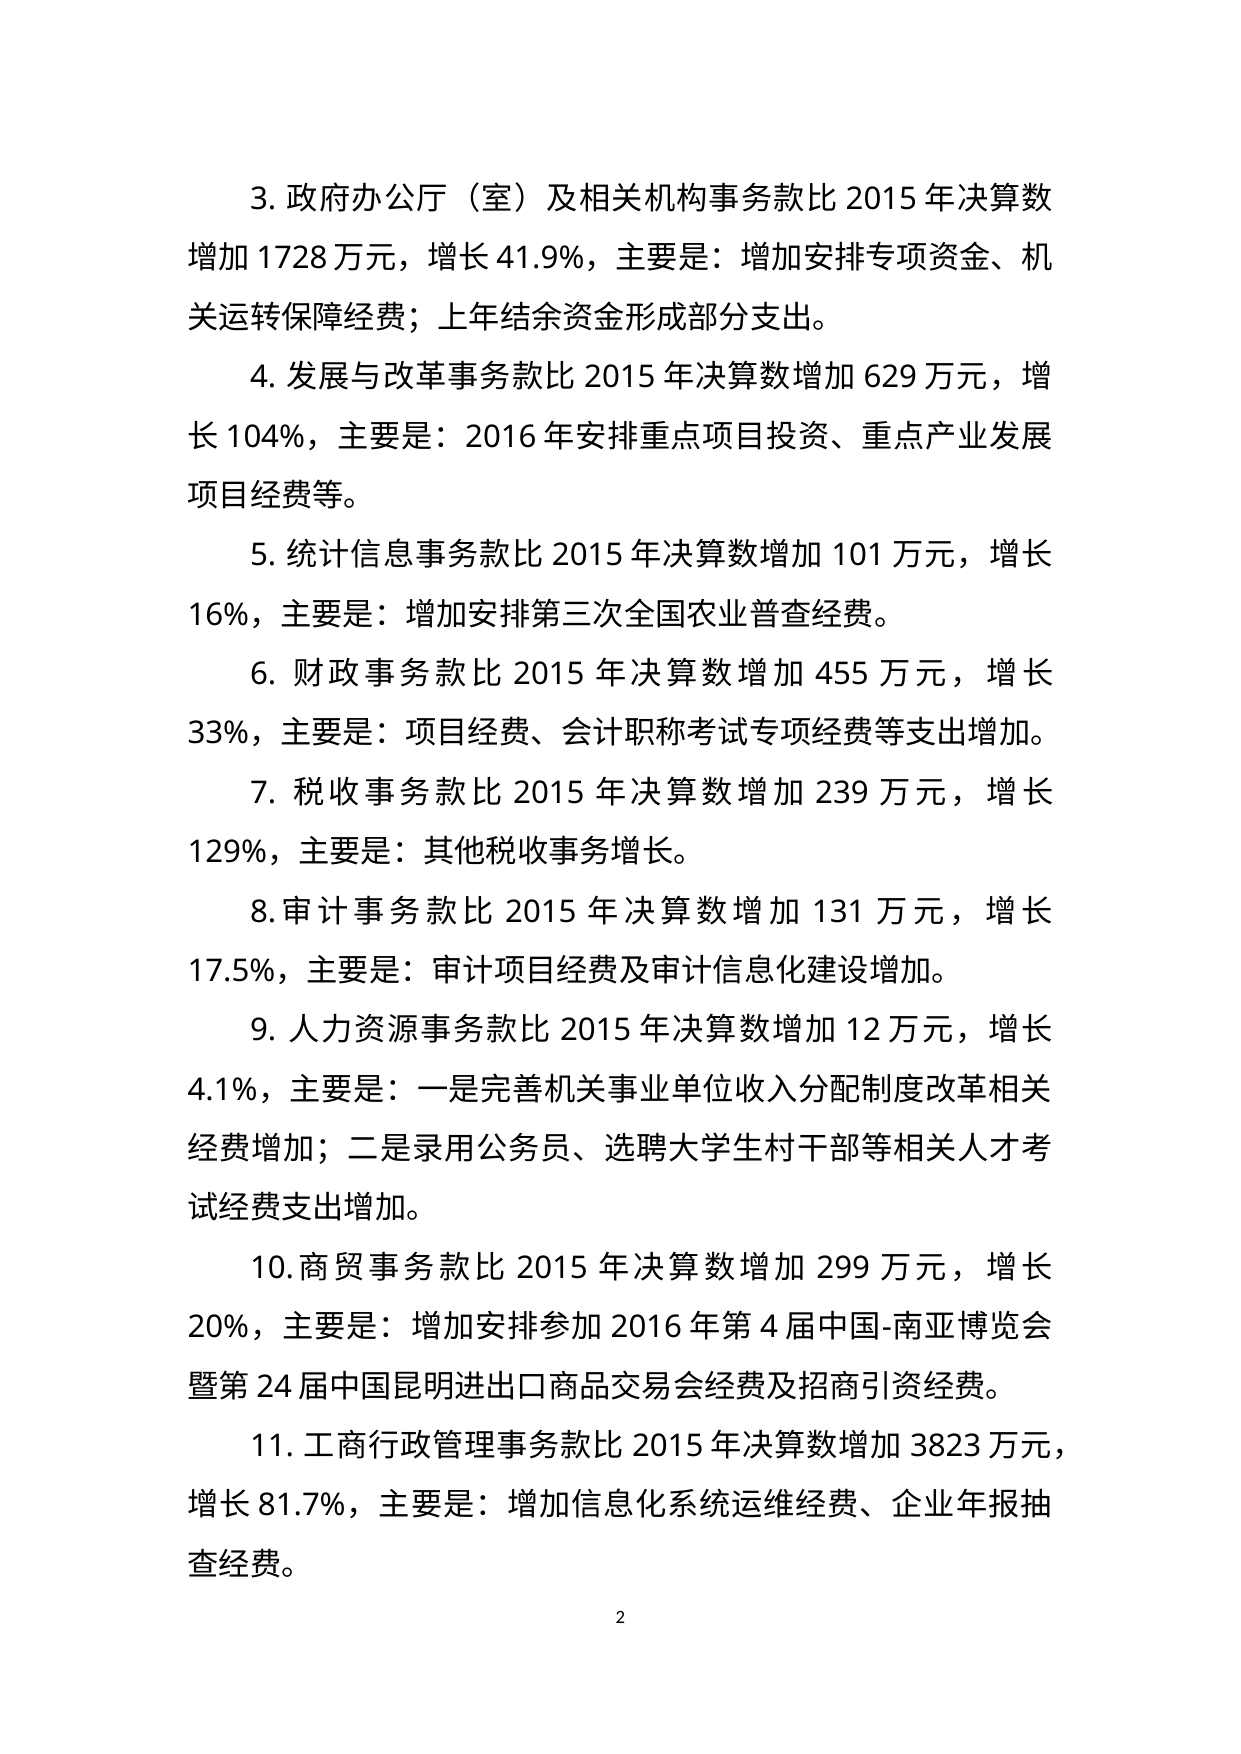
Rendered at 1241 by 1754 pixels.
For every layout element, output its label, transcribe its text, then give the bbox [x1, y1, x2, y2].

text 9. 人力资源事务款比2015年决算数增加12万元，增长4.1%，主要是：一是完善机关事业单位收入分配制度改革相关经费增加；二是录用公务员、选聘大学生村干部等相关人才考试经费支出增加。 [187, 993, 1053, 1231]
text 4. 发展与改革事务款比2015年决算数增加629万元，增长104%，主要是：2016年安排重点项目投资、重点产业发展项目经费等。 [187, 340, 1053, 518]
text 8.审计事务款比2015年决算数增加131万元，增长17.5%，主要是：审计项目经费及审计信息化建设增加。 [187, 874, 1053, 993]
text 11. 工商行政管理事务款比2015年决算数增加3823万元，增长81.7%，主要是：增加信息化系统运维经费、企业年报抽查经费。 [187, 1409, 1053, 1587]
text 7. 税收事务款比2015年决算数增加239万元，增长129%，主要是：其他税收事务增长。 [187, 756, 1053, 874]
text 10.商贸事务款比2015年决算数增加299万元，增长20%，主要是：增加安排参加2016年第4届中国-南亚博览会暨第24届中国昆明进出口商品交易会经费及招商引资经费。 [187, 1231, 1053, 1409]
text 3. 政府办公厅（室）及相关机构事务款比2015年决算数增加1728万元，增长41.9%，主要是：增加安排专项资金、机关运转保障经费；上年结余资金形成部分支出。 [187, 162, 1053, 340]
text 5. 统计信息事务款比2015年决算数增加101万元，增长16%，主要是：增加安排第三次全国农业普查经费。 [187, 518, 1053, 637]
text 6. 财政事务款比2015年决算数增加455万元，增长33%，主要是：项目经费、会计职称考试专项经费等支出增加。 [187, 637, 1053, 756]
